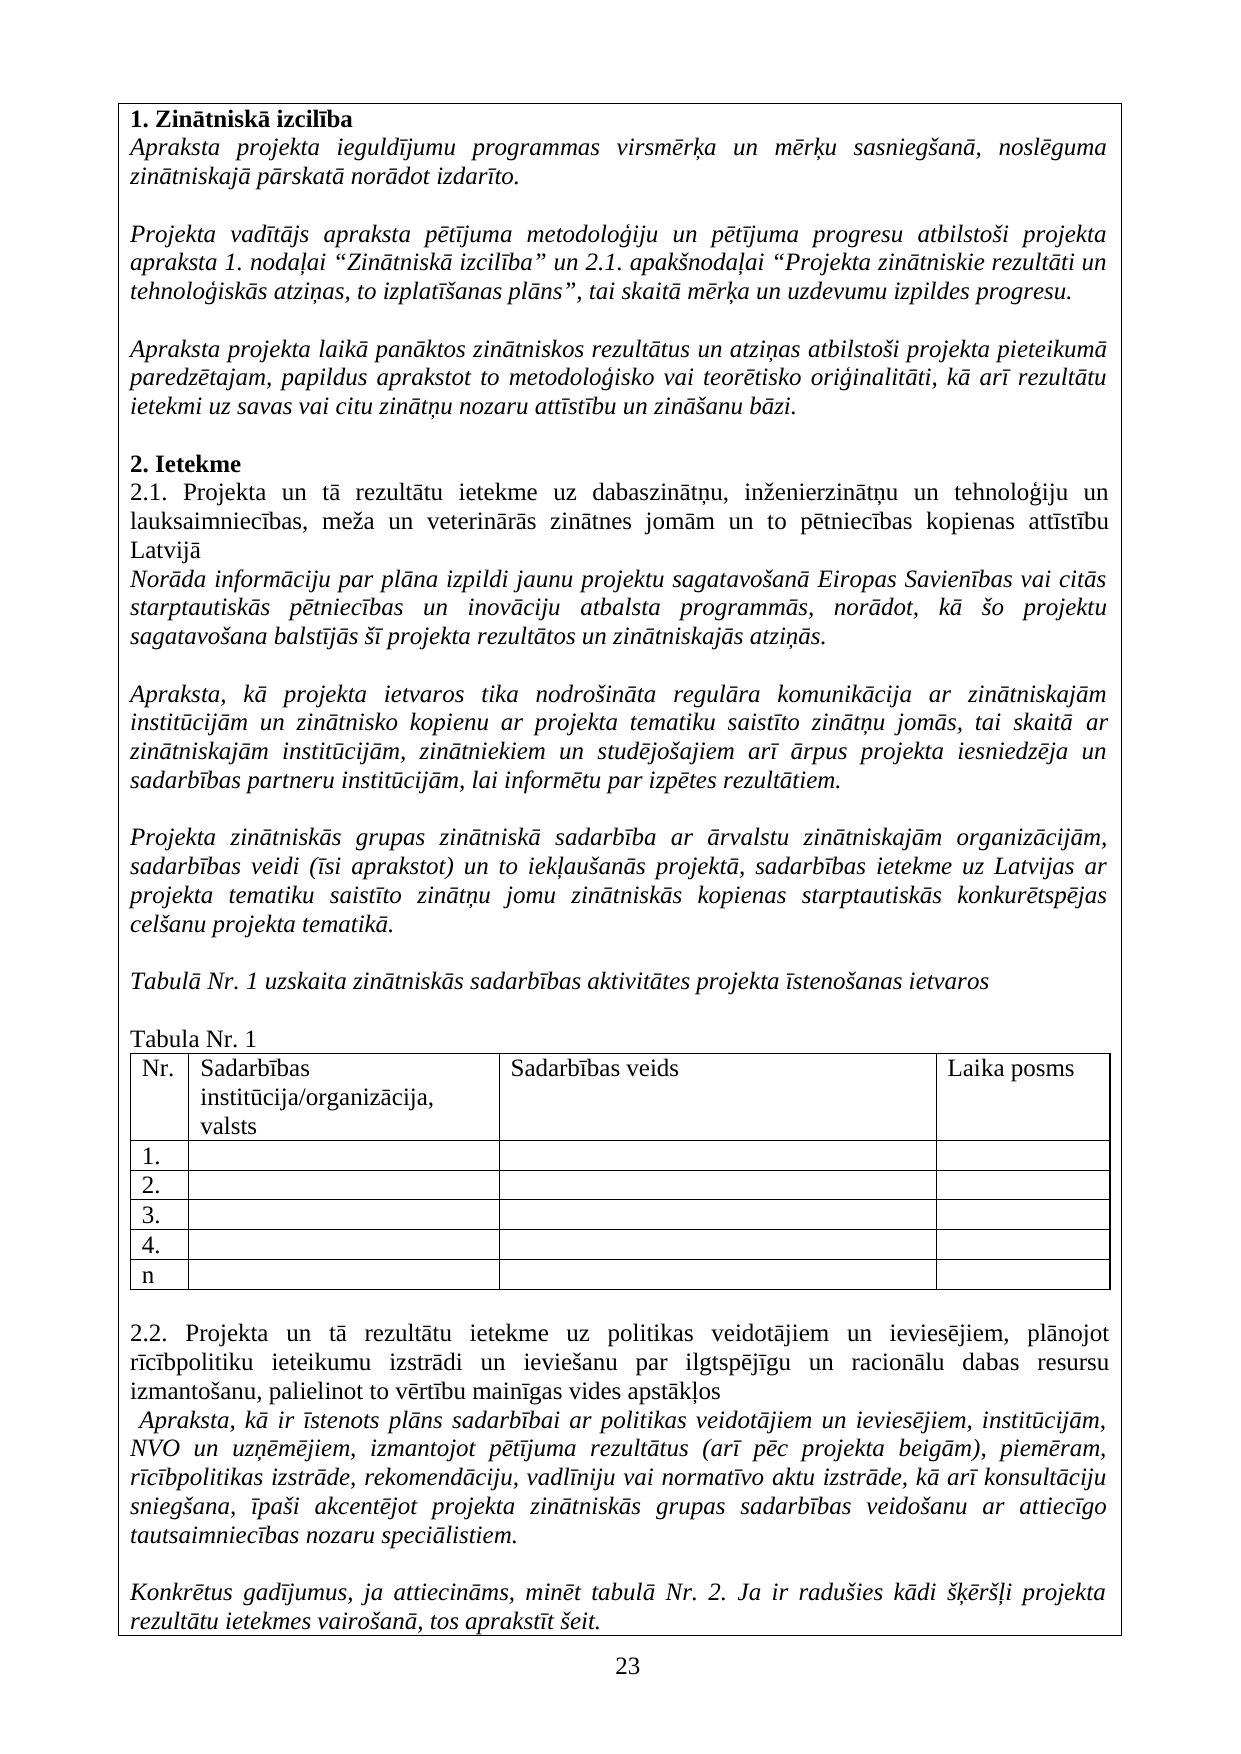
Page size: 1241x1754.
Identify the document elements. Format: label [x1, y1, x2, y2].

table_header [119, 104, 1121, 1635]
